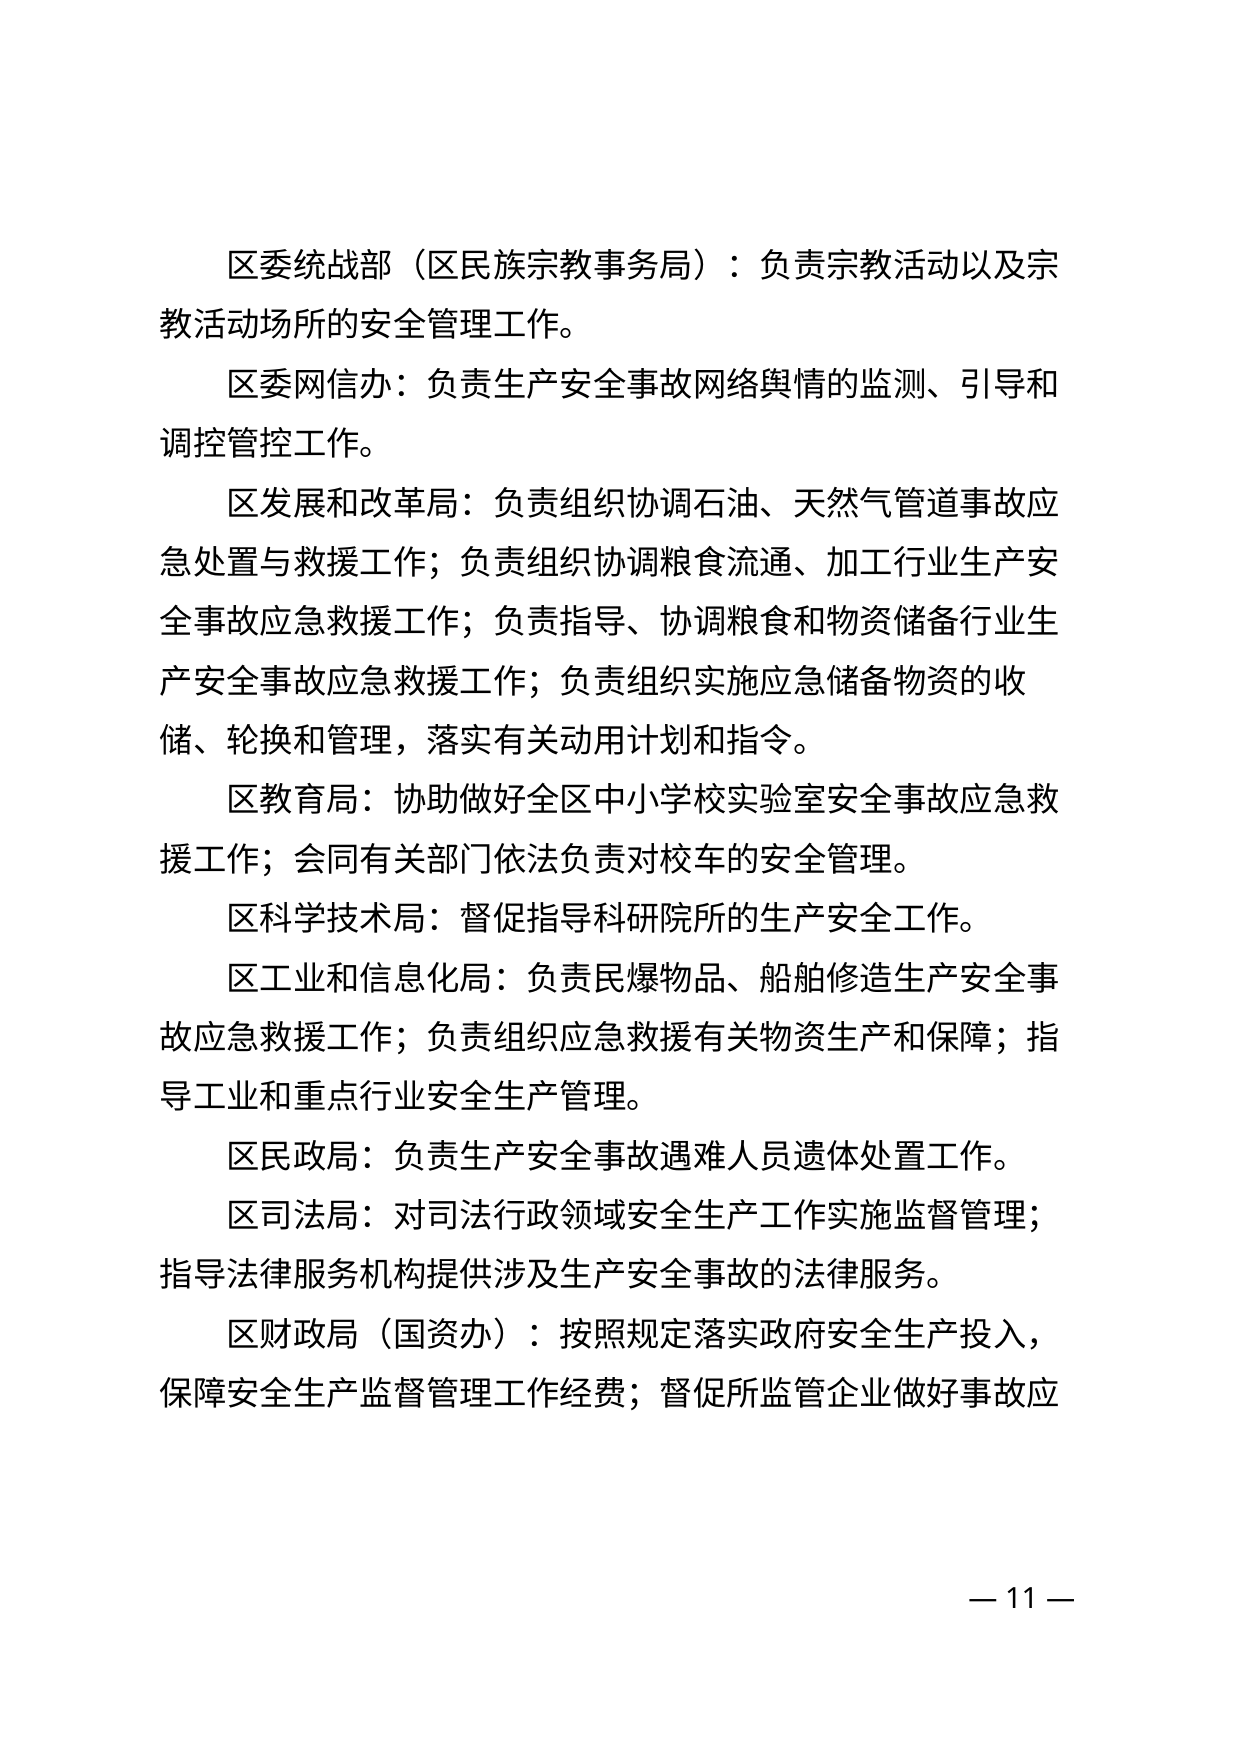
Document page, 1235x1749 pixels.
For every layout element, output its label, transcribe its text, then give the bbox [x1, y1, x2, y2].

text 区科学技术局：督促指导科研院所的生产安全工作。 [159, 883, 1075, 942]
text 区司法局：对司法行政领域安全生产工作实施监督管理；指导法律服务机构提供涉及生产安全事故的法律服务。 [159, 1180, 1075, 1299]
text 区委网信办：负责生产安全事故网络舆情的监测、引导和调控管控工作。 [159, 349, 1075, 467]
text 区发展和改革局：负责组织协调石油、天然气管道事故应急处置与救援工作；负责组织协调粮食流通、加工行业生产安全事故应急救援工作；负责指导、协调粮食和物资储备行业生产安全事故应急救援工作；负责组织实施应急储备物资的收储、轮换和管理，落实有关动用计划和指令。 [159, 467, 1075, 764]
text 区教育局：协助做好全区中小学校实验室安全事故应急救援工作；会同有关部门依法负责对校车的安全管理。 [159, 764, 1075, 883]
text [159, 1299, 1075, 1417]
text 区民政局：负责生产安全事故遇难人员遗体处置工作。 [159, 1121, 1075, 1180]
text 区委统战部（区民族宗教事务局）：负责宗教活动以及宗教活动场所的安全管理工作。 [159, 230, 1075, 349]
text 区工业和信息化局：负责民爆物品、船舶修造生产安全事故应急救援工作；负责组织应急救援有关物资生产和保障；指导工业和重点行业安全生产管理。 [159, 942, 1075, 1121]
